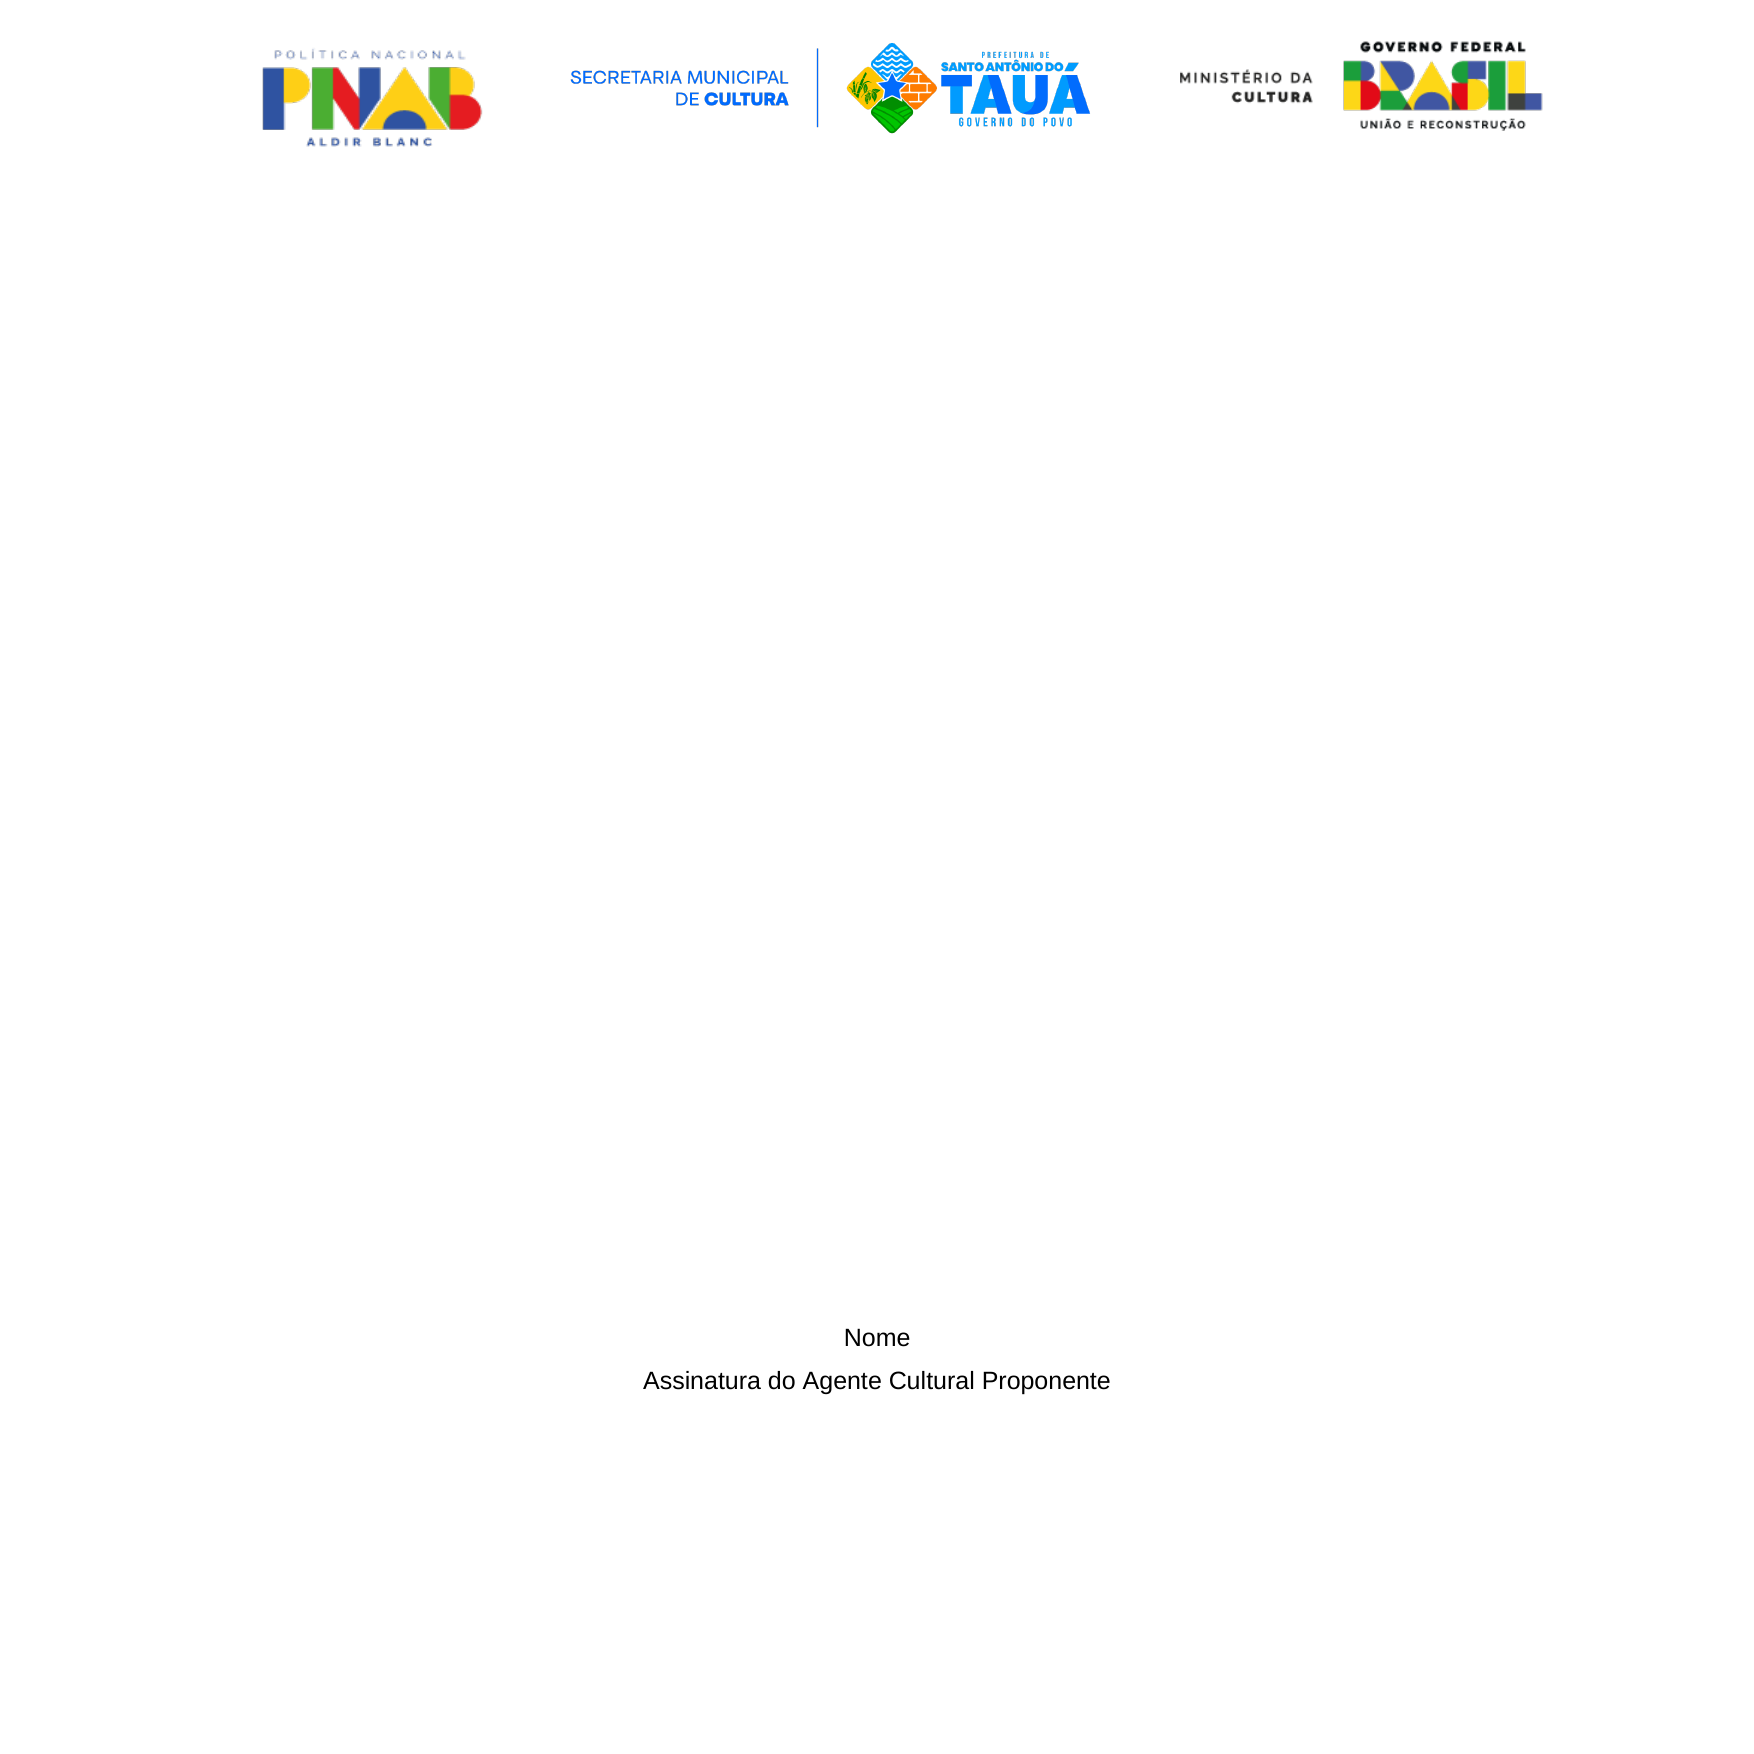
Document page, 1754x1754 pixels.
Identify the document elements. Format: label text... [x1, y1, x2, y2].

text Assinatura do Agente Cultural Proponente [131, 1366, 1623, 1395]
text Nome [131, 1323, 1623, 1352]
picture [1167, 18, 1564, 155]
picture [567, 36, 1093, 140]
picture [226, 18, 516, 162]
